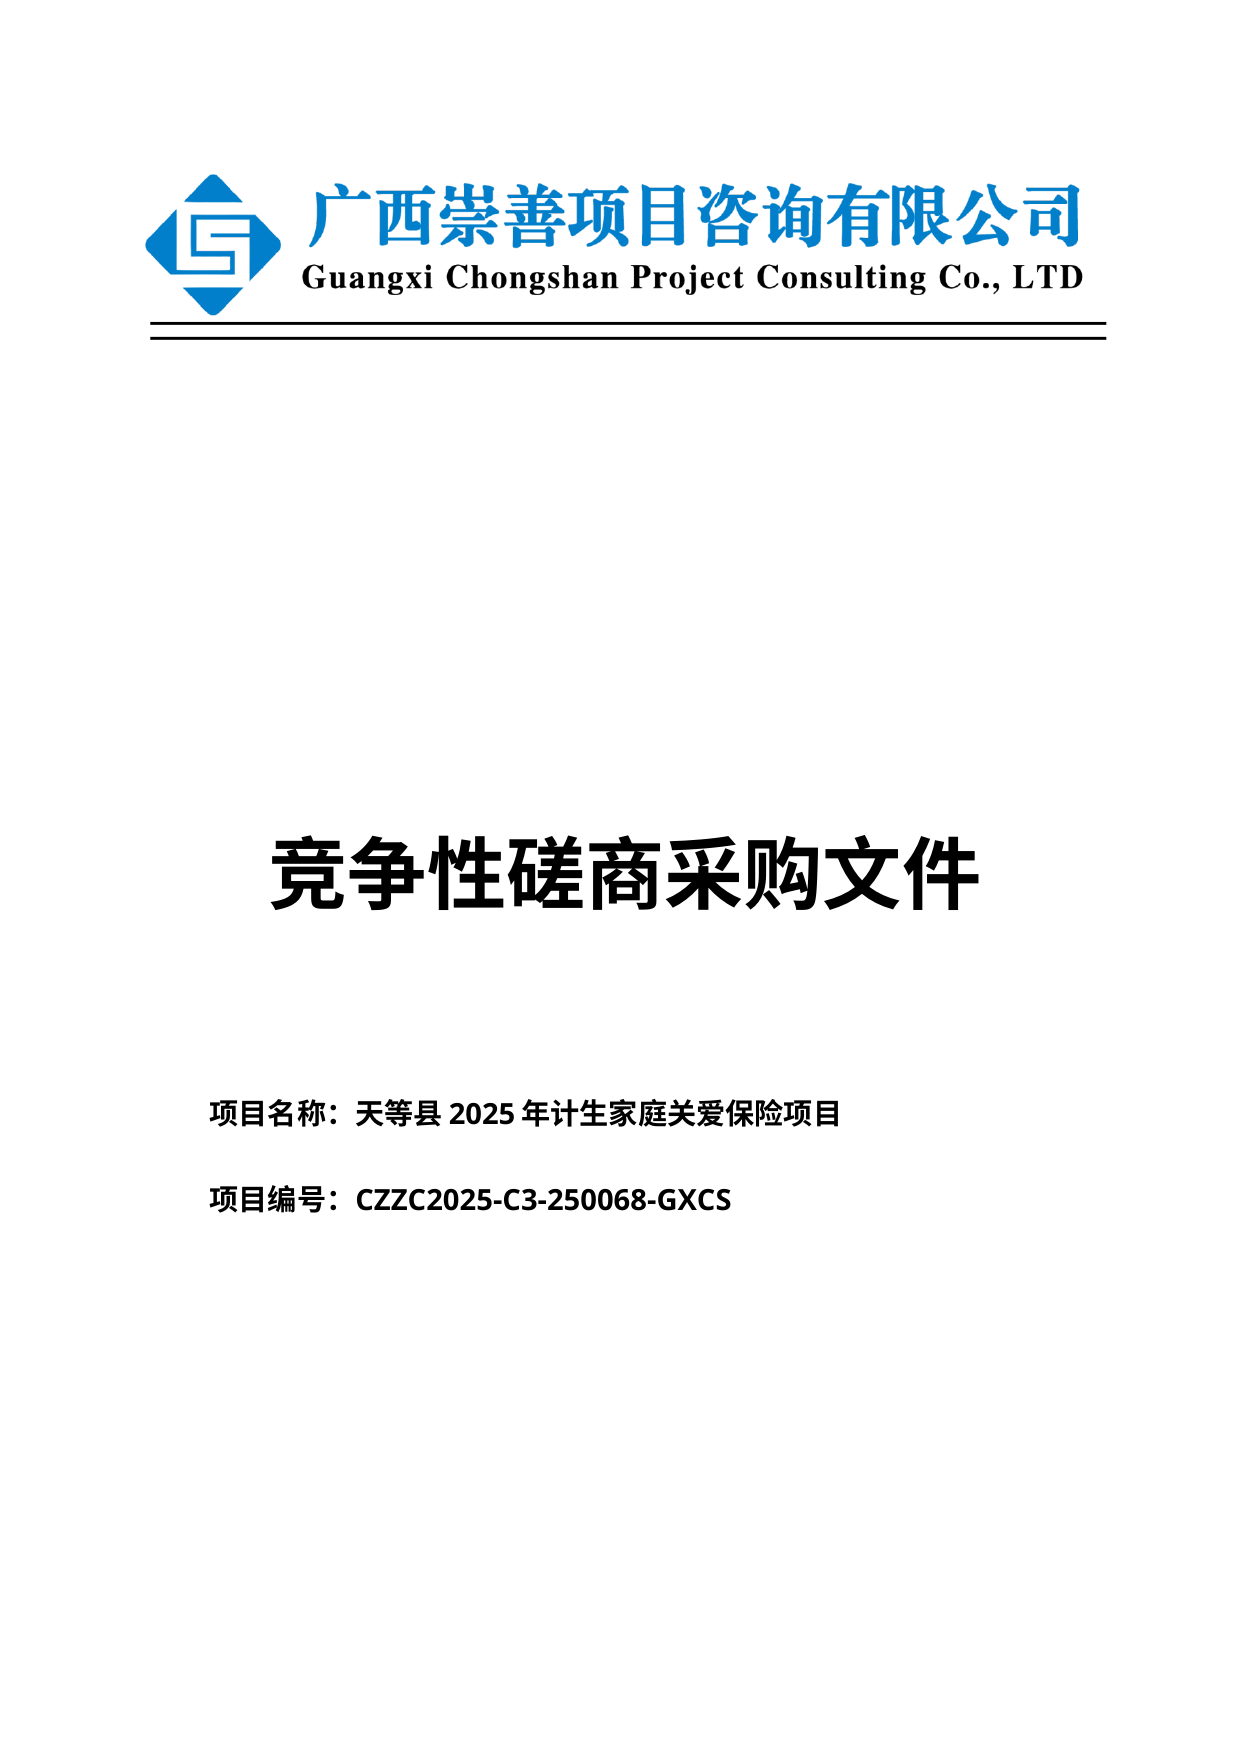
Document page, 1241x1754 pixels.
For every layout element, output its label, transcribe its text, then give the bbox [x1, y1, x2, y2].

picture [121, 162, 1128, 357]
text 项目编号：CZZC2025-C3-250068-GXCS [122, 1165, 1128, 1230]
text 项目名称：天等县2025年计生家庭关爱保险项目 [122, 1079, 1128, 1144]
text 竞争性磋商采购文件 [122, 804, 1128, 934]
